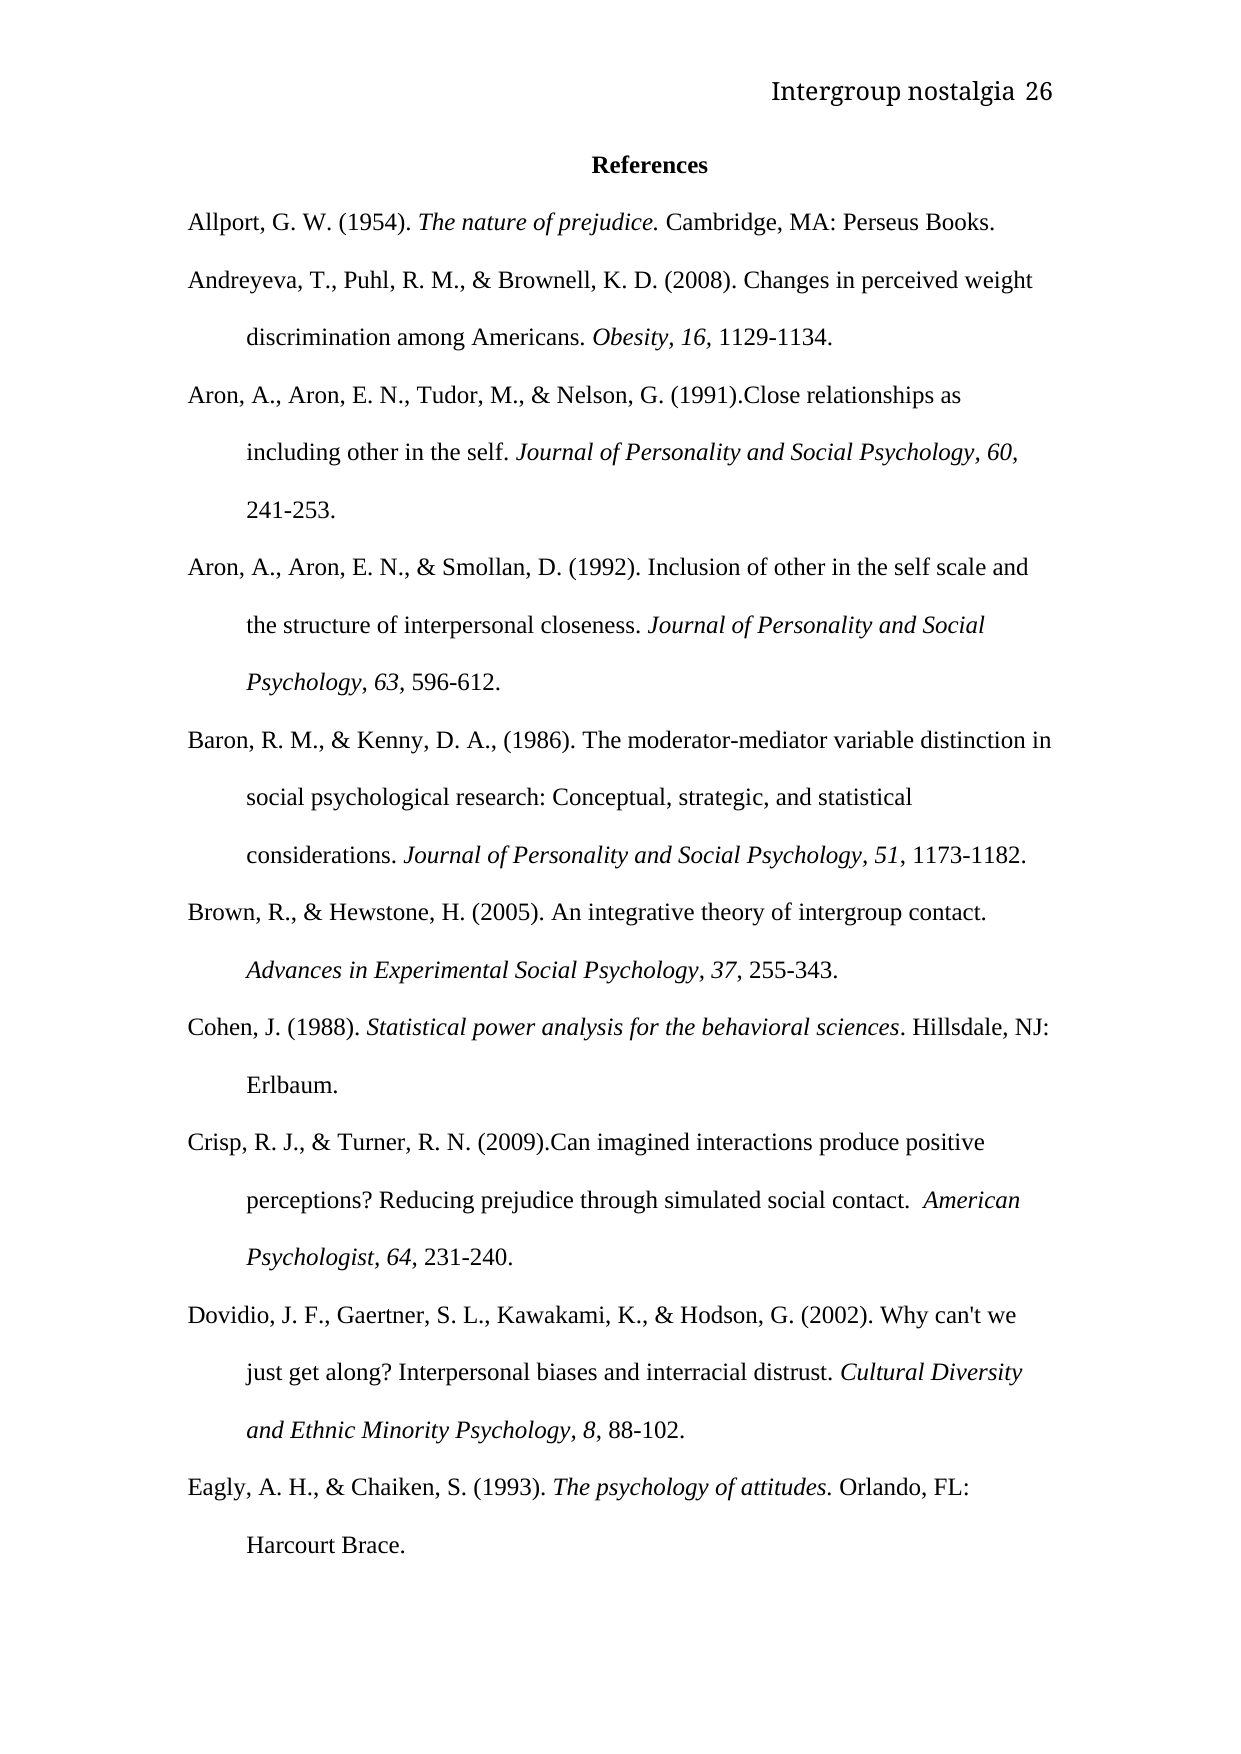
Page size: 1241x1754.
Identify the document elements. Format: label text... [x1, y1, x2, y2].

text Crisp, R. J., & Turner, R. N. (2009).Can imagined interactions produce positive perceptions? Reducing prejudice through simulated social contact. American Psychologist, 64, 231-240. [187, 1127, 1053, 1271]
text Baron, R. M., & Kenny, D. A., (1986). The moderator-mediator variable distinction in social psychological research: Conceptual, strategic, and statistical considerations. Journal of Personality and Social Psychology, 51, 1173-1182. [187, 725, 1058, 869]
text Brown, R., & Hewstone, H. (2005). An integrative theory of intergroup contact. Advances in Experimental Social Psychology, 37, 255-343. [187, 897, 1053, 984]
text Aron, A., Aron, E. N., & Smollan, D. (1992). Inclusion of other in the self scale and the structure of interpersonal closeness. Journal of Personality and Social Psychology, 63, 596-612. [187, 552, 1058, 696]
text Dovidio, J. F., Gaertner, S. L., Kawakami, K., & Hodson, G. (2002). Why can't we just get along? Interpersonal biases and interracial distrust. Cultural Diversity and Ethnic Minority Psychology, 8, 88-102. [187, 1300, 1053, 1444]
text Allport, G. W. (1954). The nature of prejudice. Cambridge, MA: Perseus Books. [187, 207, 1053, 236]
text References [187, 150, 1053, 179]
text Cohen, J. (1988). Statistical power analysis for the behavioral sciences. Hillsdale, NJ: Erlbaum. [187, 1012, 1053, 1099]
text Eagly, A. H., & Chaiken, S. (1993). The psychology of attitudes. Orlando, FL: Harcourt Brace. [187, 1472, 1053, 1559]
text Andreyeva, T., Puhl, R. M., & Brownell, K. D. (2008). Changes in perceived weight discrimination among Americans. Obesity, 16, 1129-1134. [187, 265, 1053, 351]
text Aron, A., Aron, E. N., Tudor, M., & Nelson, G. (1991).Close relationships as including other in the self. Journal of Personality and Social Psychology, 60, 241-253. [187, 380, 1053, 524]
